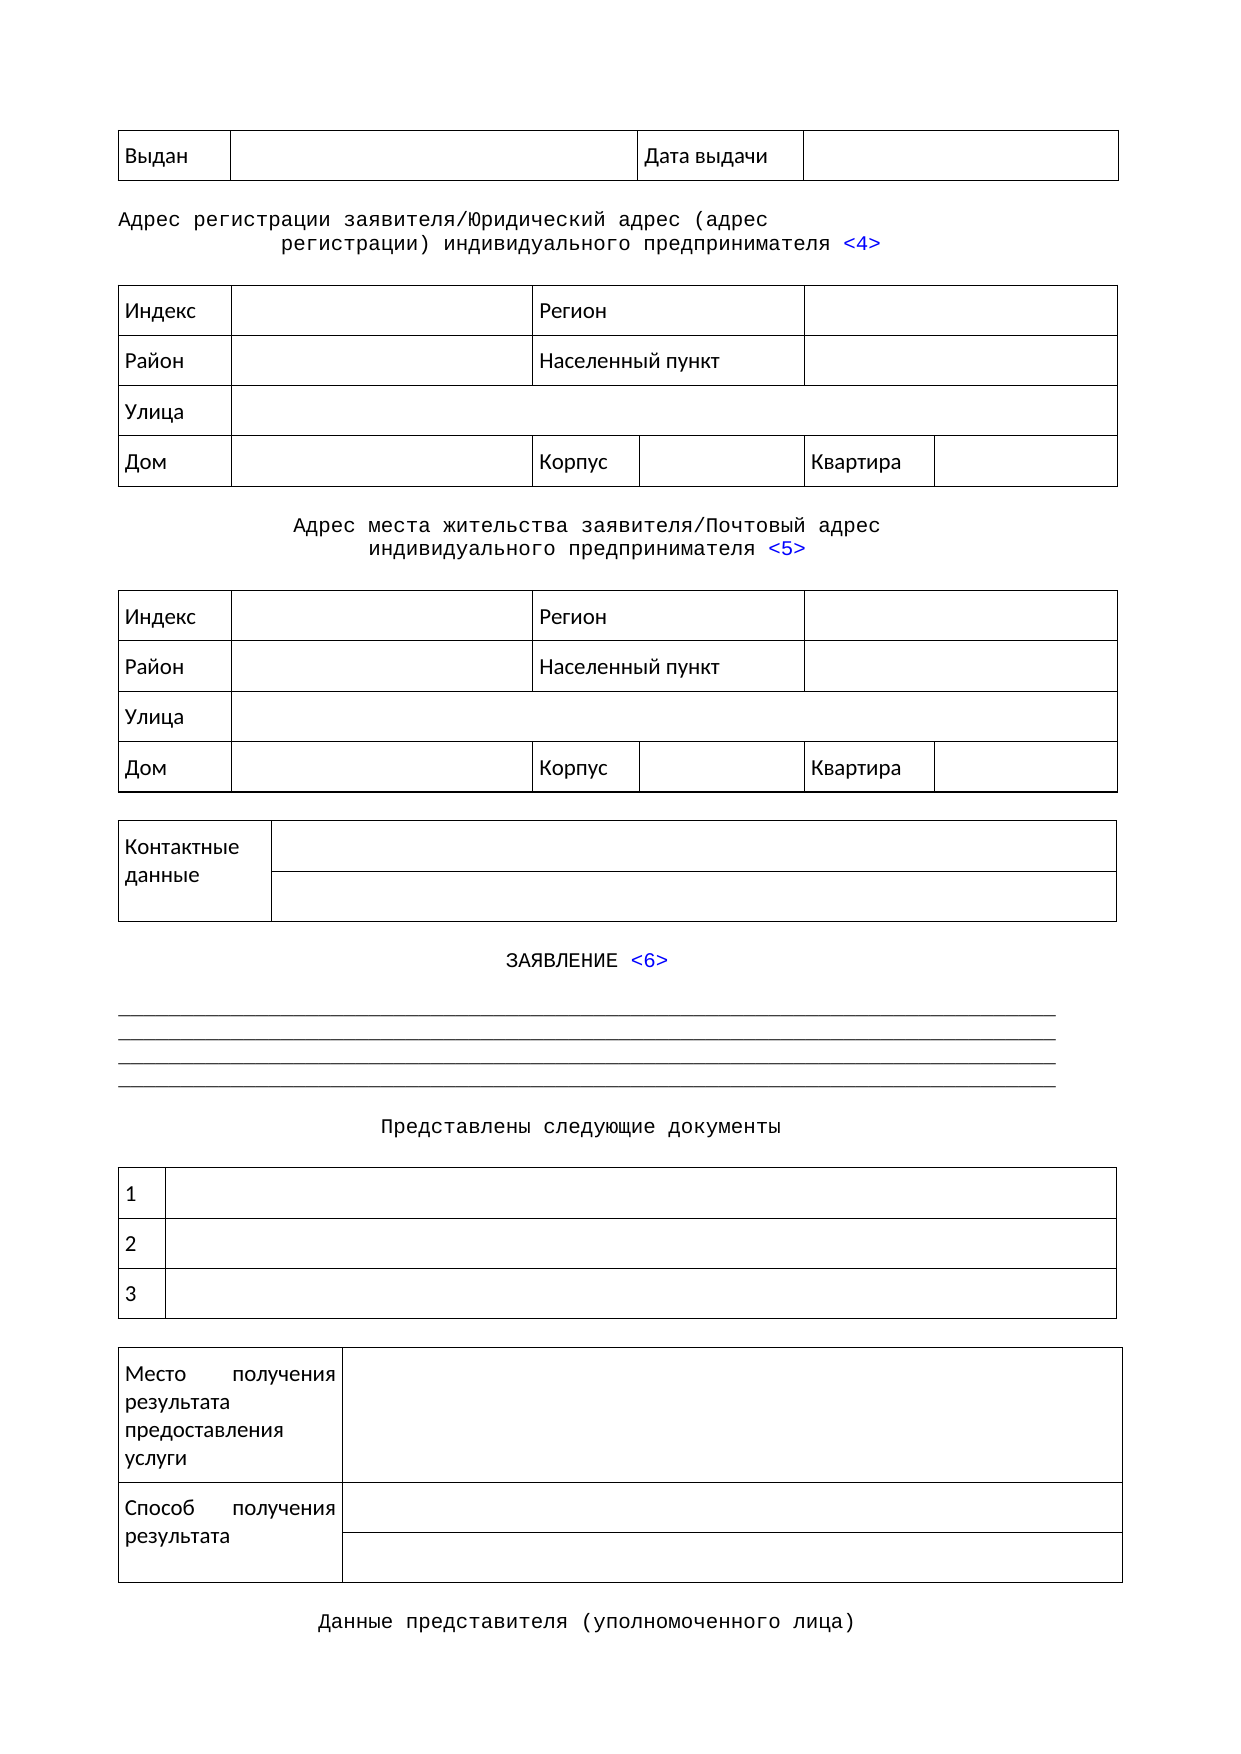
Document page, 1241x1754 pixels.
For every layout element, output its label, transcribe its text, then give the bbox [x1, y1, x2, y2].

table_cell Выдан [119, 131, 230, 180]
table_cell 3 [119, 1269, 165, 1318]
table_cell Корпус [533, 436, 639, 486]
table_header [805, 591, 1117, 640]
table_header Место получения результата предоставления услуги [119, 1348, 342, 1482]
table_cell [232, 336, 532, 385]
table_header [272, 821, 1116, 871]
table_cell [640, 436, 804, 486]
table_header Регион [533, 591, 804, 640]
table_cell [805, 336, 1117, 385]
table_cell Населенный пункт [533, 336, 804, 385]
text индивидуального предпринимателя <5> [118, 538, 1152, 562]
table_header Регион [533, 286, 804, 335]
text ___________________________________________________________________________ [118, 1021, 1152, 1045]
table_cell [272, 872, 1116, 921]
table_header [166, 1168, 1116, 1218]
table_cell Способ получения результата [119, 1483, 342, 1582]
table_cell [805, 641, 1117, 691]
table_cell [231, 131, 637, 180]
table_cell [232, 436, 532, 486]
table_header Индекс [119, 286, 231, 335]
text ЗАЯВЛЕНИЕ <6> [118, 950, 1152, 974]
table_cell Улица [119, 692, 231, 741]
table_cell [166, 1219, 1116, 1268]
table_cell Квартира [805, 742, 934, 791]
text Адрес места жительства заявителя/Почтовый адрес [118, 515, 1152, 538]
table_cell [232, 692, 1117, 741]
table_cell [166, 1269, 1116, 1318]
table_header 1 [119, 1168, 165, 1218]
table_cell [935, 742, 1117, 791]
table_cell [935, 436, 1117, 486]
table_cell Населенный пункт [533, 641, 804, 691]
table_header [232, 286, 532, 335]
table_cell Дата выдачи [638, 131, 803, 180]
text Данные представителя (уполномоченного лица) [118, 1611, 1152, 1635]
table_cell Дом [119, 742, 231, 791]
table_cell Корпус [533, 742, 639, 791]
text Представлены следующие документы [118, 1116, 1152, 1139]
table_header [232, 591, 532, 640]
table_cell [343, 1483, 1122, 1532]
text Адрес регистрации заявителя/Юридический адрес (адрес [118, 209, 1152, 233]
table_cell [232, 386, 1117, 435]
text ___________________________________________________________________________ [118, 997, 1152, 1021]
table_cell Дом [119, 436, 231, 486]
table_cell 2 [119, 1219, 165, 1268]
table_cell Район [119, 641, 231, 691]
table_cell Квартира [805, 436, 934, 486]
table_header Контактные данные [119, 821, 271, 921]
table_cell [343, 1533, 1122, 1582]
text регистрации) индивидуального предпринимателя <4> [118, 233, 1152, 256]
table_header [343, 1348, 1122, 1482]
text ___________________________________________________________________________ [118, 1045, 1152, 1068]
table_header Индекс [119, 591, 231, 640]
table_cell [232, 641, 532, 691]
text ___________________________________________________________________________ [118, 1068, 1152, 1092]
table_cell [640, 742, 804, 791]
table_header [805, 286, 1117, 335]
table_cell [232, 742, 532, 791]
table_cell Улица [119, 386, 231, 435]
table_cell Район [119, 336, 231, 385]
table_cell [804, 131, 1118, 180]
